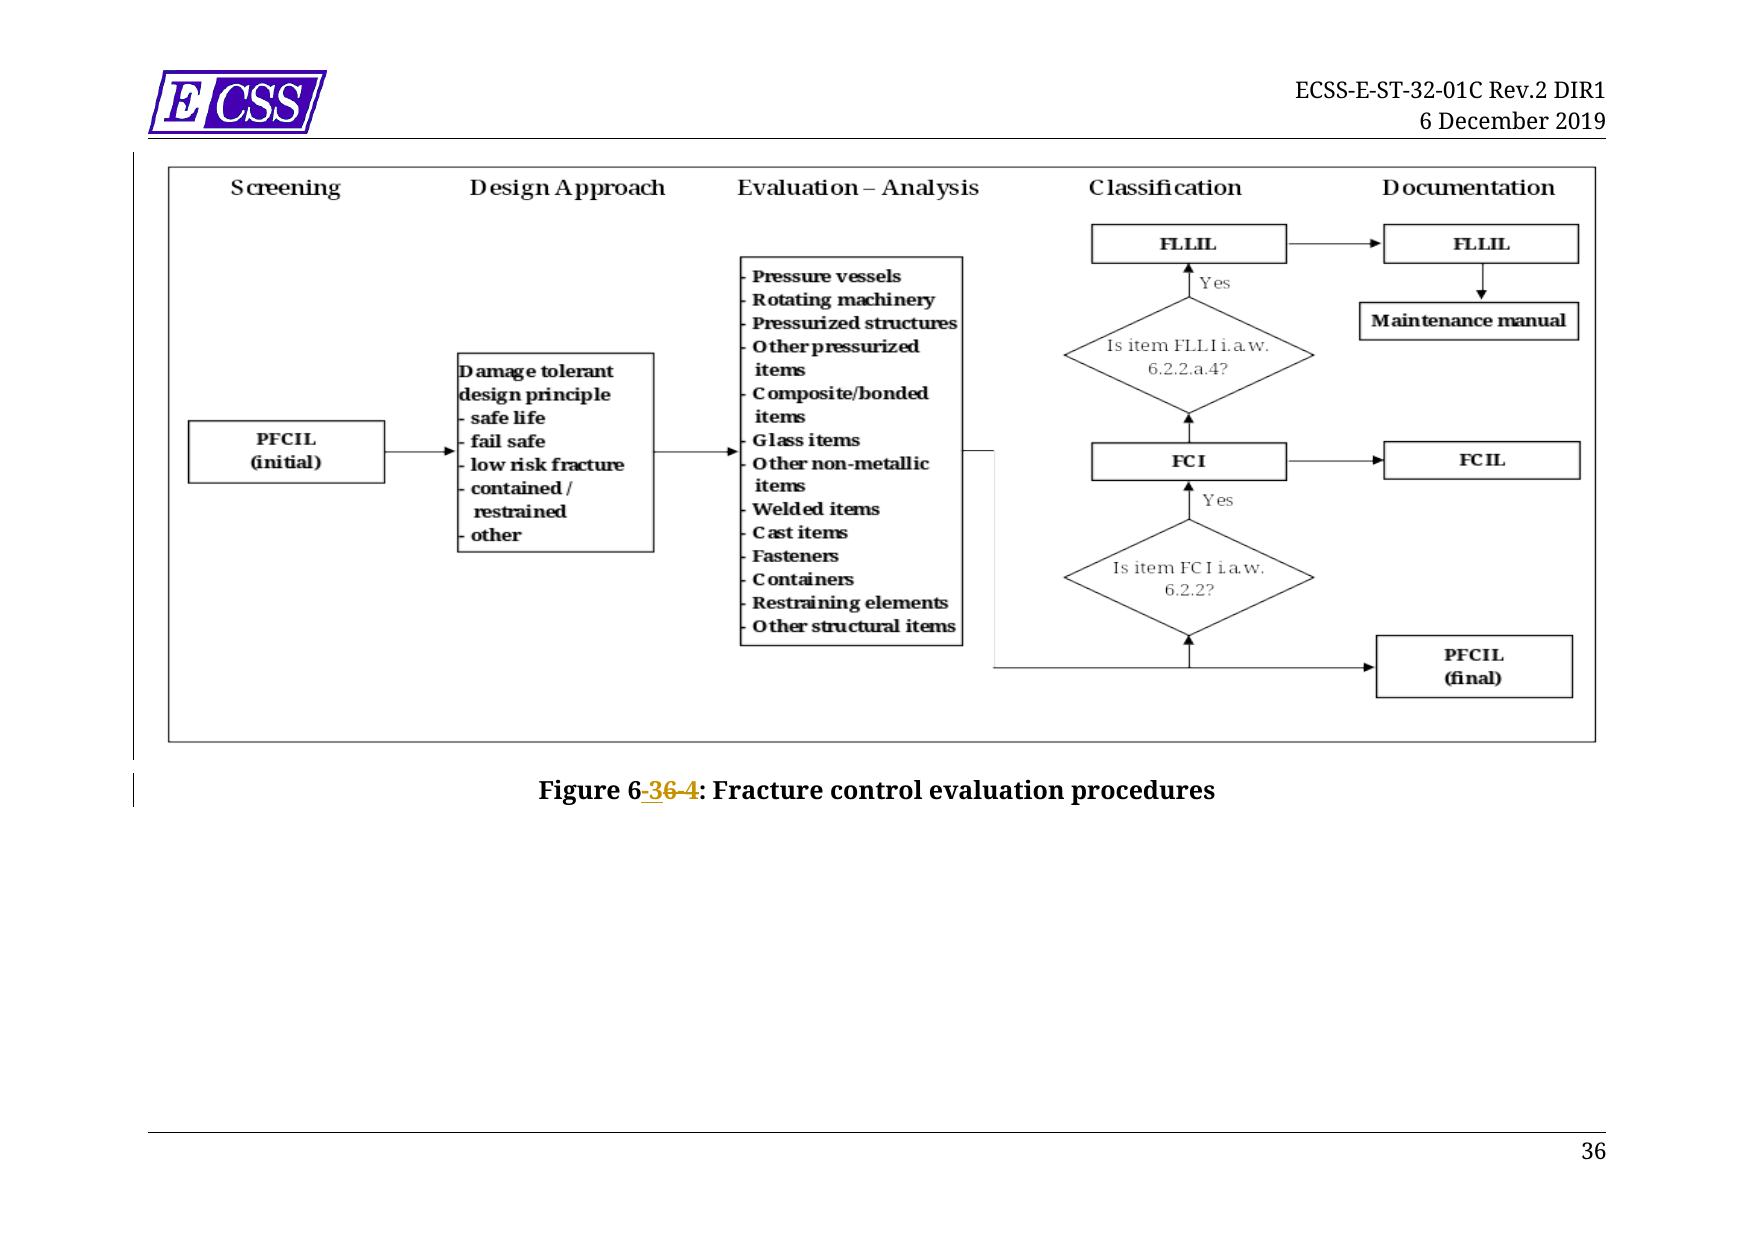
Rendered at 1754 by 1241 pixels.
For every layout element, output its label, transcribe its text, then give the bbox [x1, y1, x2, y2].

text Figure 62: Fracture control evaluation procedures [148, 773, 1606, 807]
picture [148, 70, 327, 134]
